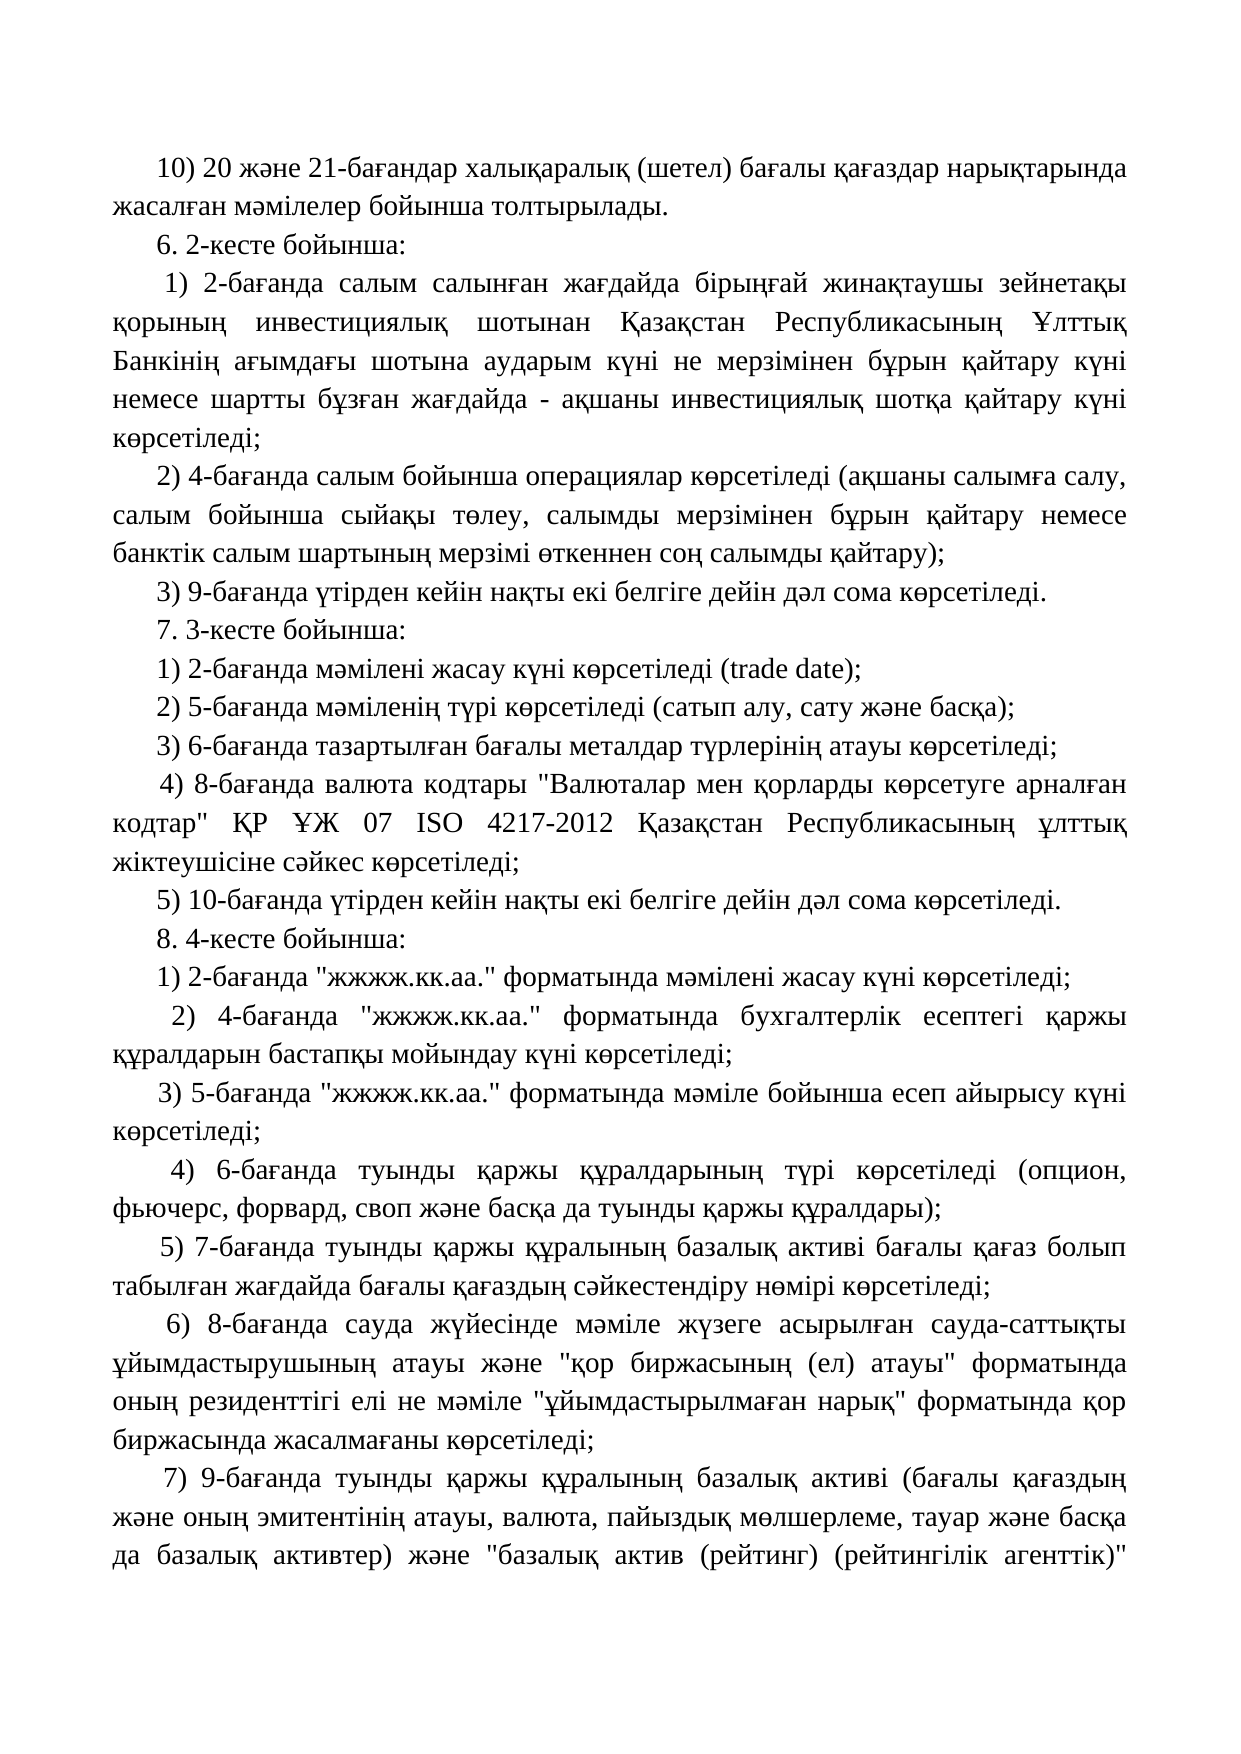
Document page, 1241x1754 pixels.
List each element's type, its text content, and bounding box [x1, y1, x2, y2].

text 6. 2-кесте бойынша: [112, 227, 1128, 261]
text 1) 2-бағанда салым салынған жағдайда бірыңғай жинақтаушы зейнетақы қорының инвестициялық шотынан Қазақстан Республикасының Ұлттық Банкінің ағымдағы шотына аударым күні не мерзімінен бұрын қайтару күні немесе шартты бұзған жағдайда - ақшаны инвестициялық шотқа қайтару күні көрсетіледі; [112, 266, 1128, 453]
text 4) 6-бағанда туынды қаржы құралдарының түрі көрсетіледі (опцион, фьючерс, форвард, своп және басқа да туынды қаржы құралдары); [112, 1152, 1128, 1224]
text 7. 3-кесте бойынша: [112, 612, 1128, 646]
text 2) 4-бағанда "жжжж.кк.аа." форматында бухгалтерлік есептегі қаржы құралдарын бастапқы мойындау күні көрсетіледі; [112, 998, 1128, 1070]
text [112, 1460, 1128, 1571]
text 8. 4-кесте бойынша: [112, 921, 1128, 954]
text 4) 8-бағанда валюта кодтары "Валюталар мен қорларды көрсетуге арналған кодтар" ҚР ҰЖ 07 ISO 4217-2012 Қазақстан Республикасының ұлттық жіктеушісіне сәйкес көрсетіледі; [112, 767, 1128, 877]
text 3) 5-бағанда "жжжж.кк.аа." форматында мәміле бойынша есеп айырысу күні көрсетіледі; [112, 1075, 1128, 1147]
text 1) 2-бағанда "жжжж.кк.аа." форматында мәмілені жасау күні көрсетіледі; [112, 959, 1128, 993]
text 3) 9-бағанда үтірден кейін нақты екі белгіге дейін дәл сома көрсетіледі. [112, 574, 1128, 607]
text 5) 7-бағанда туынды қаржы құралының базалық активі бағалы қағаз болып табылған жағдайда бағалы қағаздың сәйкестендіру нөмірі көрсетіледі; [112, 1229, 1128, 1301]
text 3) 6-бағанда тазартылған бағалы металдар түрлерінің атауы көрсетіледі; [112, 728, 1128, 762]
text 2) 5-бағанда мәміленің түрі көрсетіледі (сатып алу, сату және басқа); [112, 689, 1128, 723]
text 1) 2-бағанда мәмілені жасау күні көрсетіледі (trade date); [112, 651, 1128, 684]
text 6) 8-бағанда сауда жүйесінде мәміле жүзеге асырылған сауда-саттықты ұйымдастырушының атауы және "қор биржасының (ел) атауы" форматында оның резиденттігі елі не мәміле "ұйымдастырылмаған нарық" форматында қор биржасында жасалмағаны көрсетіледі; [112, 1306, 1128, 1455]
text 2) 4-бағанда салым бойынша операциялар көрсетіледі (ақшаны салымға салу, салым бойынша сыйақы төлеу, салымды мерзімінен бұрын қайтару немесе банктік салым шартының мерзімі өткеннен соң салымды қайтару); [112, 458, 1128, 569]
text 10) 20 және 21-бағандар халықаралық (шетел) бағалы қағаздар нарықтарында жасалған мәмілелер бойынша толтырылады. [112, 150, 1128, 222]
text 5) 10-бағанда үтірден кейін нақты екі белгіге дейін дәл сома көрсетіледі. [112, 882, 1128, 916]
